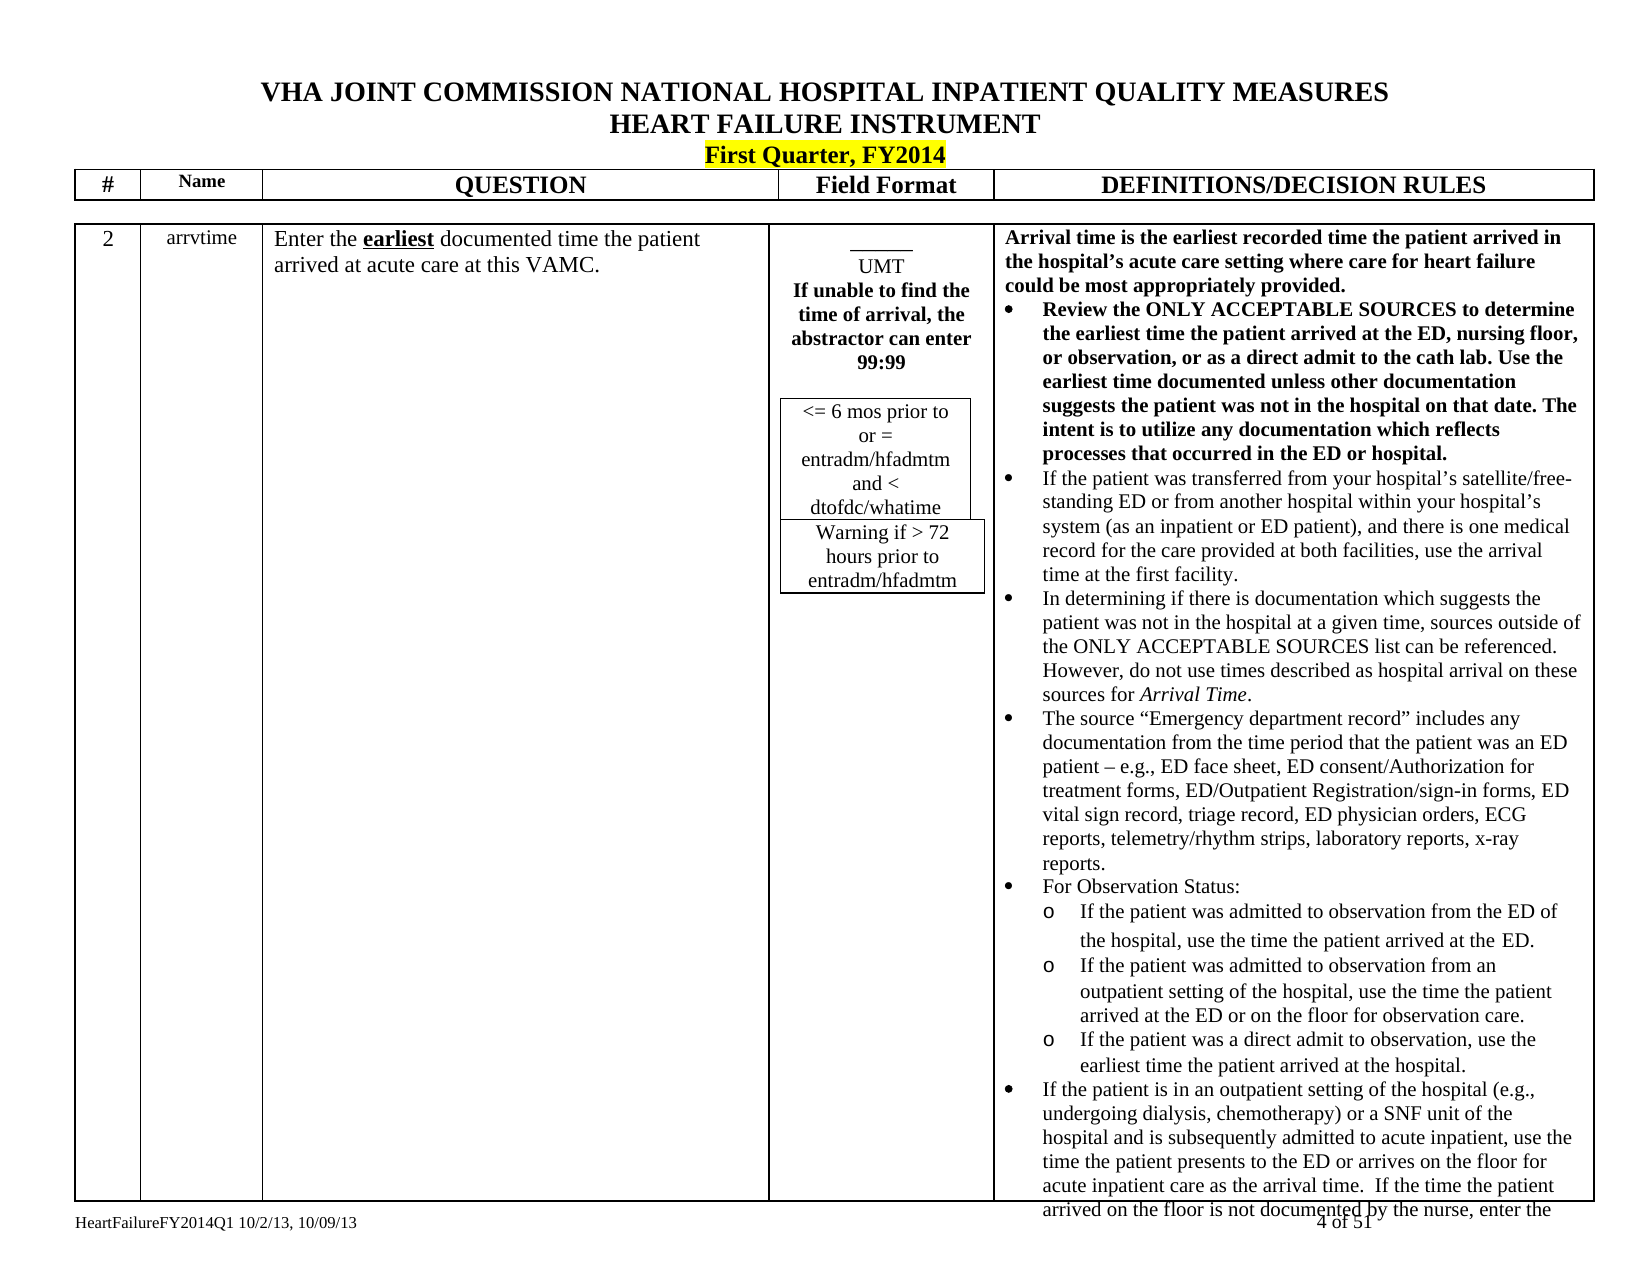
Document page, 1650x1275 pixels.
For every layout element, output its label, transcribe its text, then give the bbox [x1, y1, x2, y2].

table_cell 2 [76, 225, 140, 1200]
table_cell Enter the earliest documented time the patient arrived at acute care at this VAMC. [263, 225, 768, 1200]
table_cell Arrival time is the earliest recorded time the patient arrived in the hospital’s acute care setting where care for heart failure could be most appropriately provided. Review the ONLY ACCEPTABLE SOURCES to determine the earliest time the patient arrived at the ED, nursing floor, or observation, or as a direct admit to the cath lab. Use the earliest time documented unless other documentation suggests the patient was not in the hospital on that date. The intent is to utilize any documentation which reflects processes that occurred in the ED or hospital. If the patient was transferred from your hospital’s satellite/free-standing ED or from another hospital within your hospital’s system (as an inpatient or ED patient), and there is one medical record for the care provided at both facilities, use the arrival time at the first facility. In determining if there is documentation which suggests the patient was not in the hospital at a given time, sources outside of the ONLY ACCEPTABLE SOURCES list can be referenced. However, do not use times described as hospital arrival on these sources for Arrival Time. The source “Emergency department record” includes any documentation from the time period that the patient was an ED patient – e.g., ED face sheet, ED consent/Authorization for treatment forms, ED/Outpatient Registration/sign-in forms, ED vital sign record, triage record, ED physician orders, ECG reports, telemetry/rhythm strips, laboratory reports, x-ray reports. For Observation Status: If the patient was admitted to observation from the ED of the hospital, use the time the patient arrived at the ED. If the patient was admitted to observation from an outpatient setting of the hospital, use the time the patient arrived at the ED or on the floor for observation care. If the patient was a direct admit to observation, use the earliest time the patient arrived at the hospital. If the patient is in an outpatient setting of the hospital (e.g., undergoing dialysis, chemotherapy) or a SNF unit of the hospital and is subsequently admitted to acute inpatient, use the time the patient presents to the ED or arrives on the floor for acute inpatient care as the arrival time. If the time the patient arrived on the floor is not documented by the nurse, enter the admission time recorded in EADT. [995, 225, 1593, 1200]
table_cell arrvtime [141, 225, 262, 1200]
table_cell _____ UMT If unable to find the time of arrival, the abstractor can enter 99:99 [770, 225, 993, 1200]
